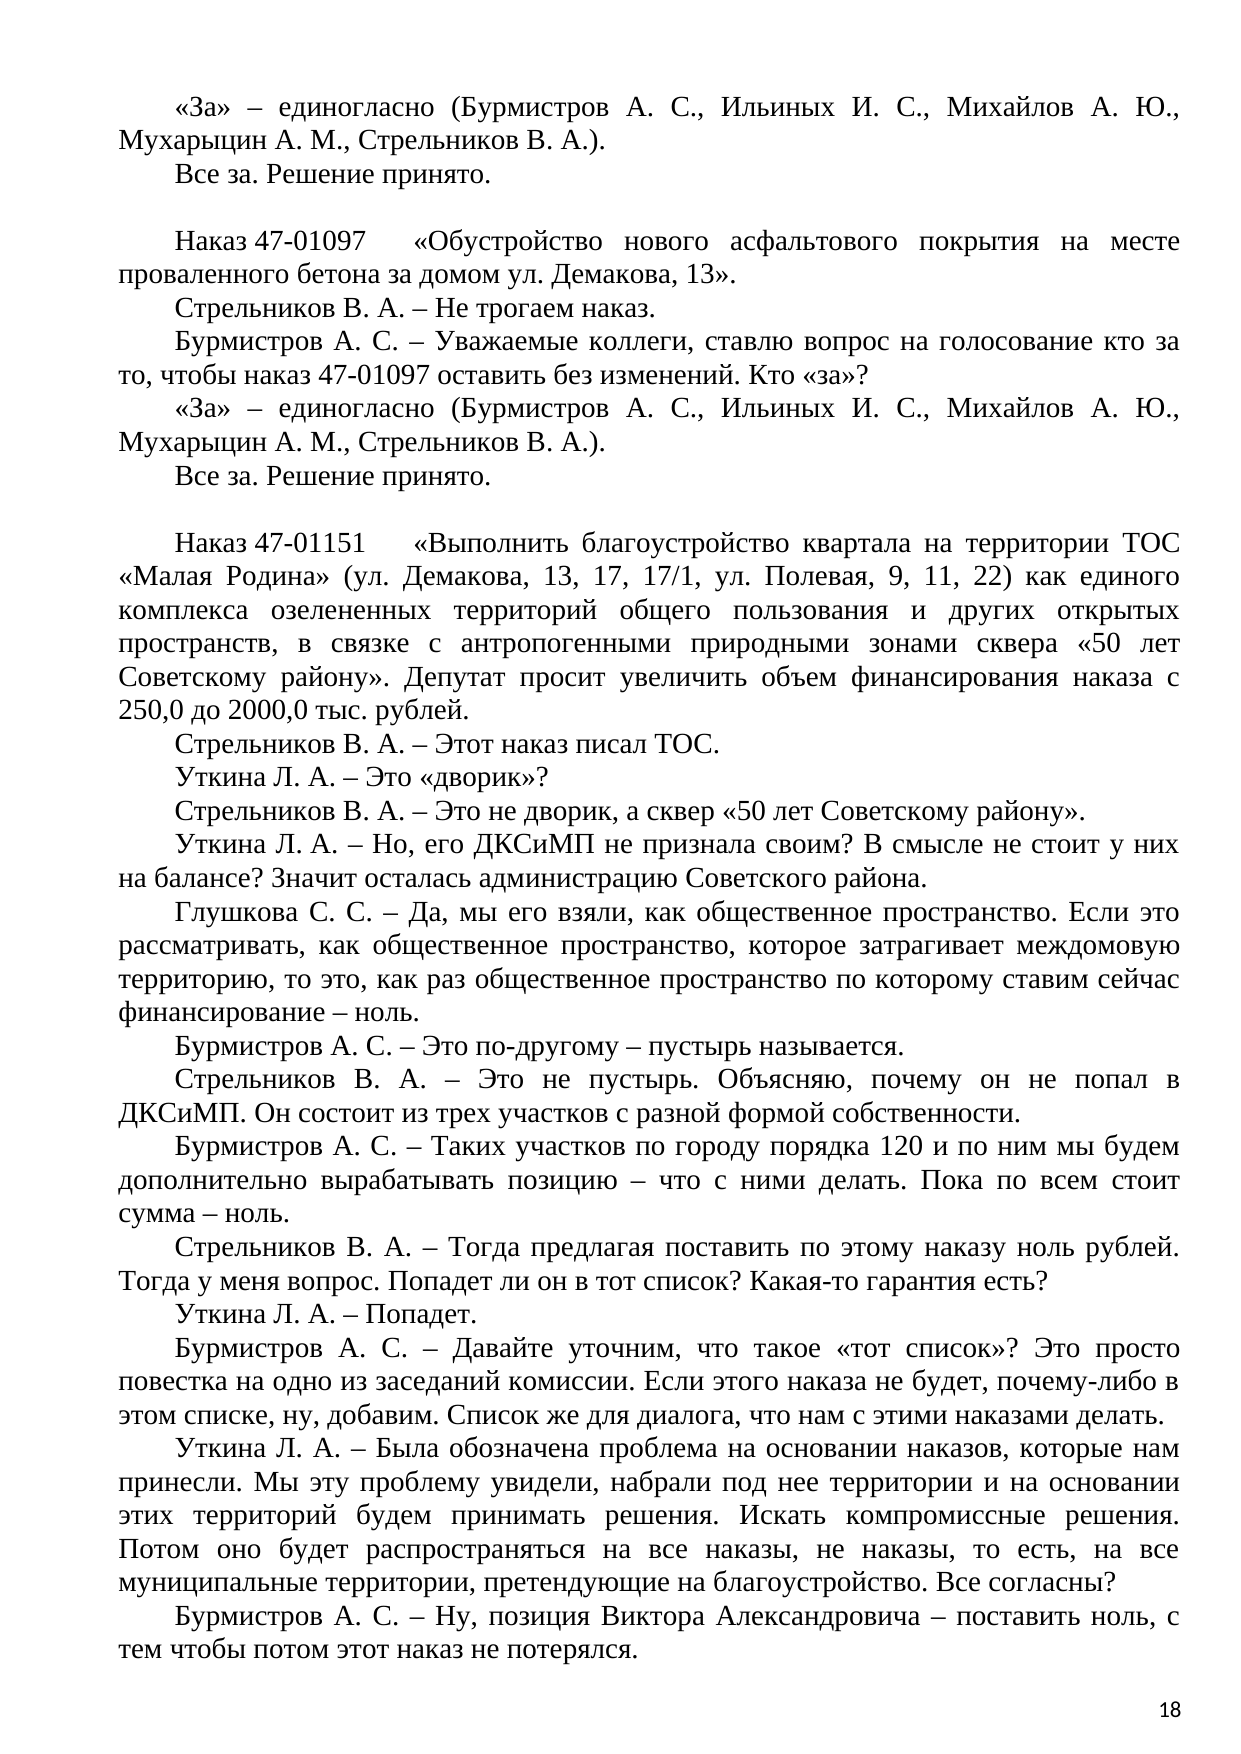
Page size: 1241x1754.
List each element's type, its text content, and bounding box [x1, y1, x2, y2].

text Стрельников В. А. – Тогда предлагая поставить по этому наказу ноль рублей. Тогда у меня вопрос. Попадет ли он в тот список? Какая-то гарантия есть? [118, 1229, 1181, 1296]
text Наказ 47-01151 «Выполнить благоустройство квартала на территории ТОС «Малая Родина» (ул. Демакова, 13, 17, 17/1, ул. Полевая, 9, 11, 22) как единого комплекса озелененных территорий общего пользования и других открытых пространств, в связке с антропогенными природными зонами сквера «50 лет Советскому району». Депутат просит увеличить объем финансирования наказа с 250,0 до 2000,0 тыс. рублей. [118, 525, 1181, 726]
text «За» – единогласно (Бурмистров А. С., Ильиных И. С., Михайлов А. Ю., Мухарыцин А. М., Стрельников В. А.). [118, 89, 1181, 156]
text Глушкова С. С. – Да, мы его взяли, как общественное пространство. Если это рассматривать, как общественное пространство, которое затрагивает междомовую территорию, то это, как раз общественное пространство по которому ставим сейчас финансирование – ноль. [118, 894, 1181, 1028]
text Бурмистров А. С. – Таких участков по городу порядка 120 и по ним мы будем дополнительно вырабатывать позицию – что с ними делать. Пока по всем стоит сумма – ноль. [118, 1128, 1181, 1229]
text Бурмистров А. С. – Ну, позиция Виктора Александровича – поставить ноль, с тем чтобы потом этот наказ не потерялся. [118, 1598, 1181, 1665]
text Стрельников В. А. – Это не пустырь. Объясняю, почему он не попал в ДКСиМП. Он состоит из трех участков с разной формой собственности. [118, 1061, 1181, 1128]
text Стрельников В. А. – Это не дворик, а сквер «50 лет Советскому району». [118, 793, 1181, 827]
text Бурмистров А. С. – Это по-другому – пустырь называется. [118, 1028, 1181, 1061]
text Уткина Л. А. – Но, его ДКСиМП не признала своим? В смысле не стоит у них на балансе? Значит осталась администрацию Советского района. [118, 827, 1181, 894]
text Бурмистров А. С. – Давайте уточним, что такое «тот список»? Это просто повестка на одно из заседаний комиссии. Если этого наказа не будет, почему-либо в этом списке, ну, добавим. Список же для диалога, что нам с этими наказами делать. [118, 1330, 1181, 1430]
text Уткина Л. А. – Попадет. [118, 1296, 1181, 1330]
text Наказ 47-01097 «Обустройство нового асфальтового покрытия на месте проваленного бетона за домом ул. Демакова, 13». [118, 223, 1181, 290]
text Стрельников В. А. – Не трогаем наказ. [118, 290, 1181, 323]
text Стрельников В. А. – Этот наказ писал ТОС. [118, 726, 1181, 759]
text Уткина Л. А. – Была обозначена проблема на основании наказов, которые нам принесли. Мы эту проблему увидели, набрали под нее территории и на основании этих территорий будем принимать решения. Искать компромиссные решения. Потом оно будет распространяться на все наказы, не наказы, то есть, на все муниципальные территории, претендующие на благоустройство. Все согласны? [118, 1430, 1181, 1598]
text Все за. Решение принято. [118, 458, 1181, 491]
text Все за. Решение принято. [118, 156, 1181, 189]
text Уткина Л. А. – Это «дворик»? [118, 759, 1181, 793]
text Бурмистров А. С. – Уважаемые коллеги, ставлю вопрос на голосование кто за то, чтобы наказ 47-01097 оставить без изменений. Кто «за»? [118, 323, 1181, 391]
text «За» – единогласно (Бурмистров А. С., Ильиных И. С., Михайлов А. Ю., Мухарыцин А. М., Стрельников В. А.). [118, 391, 1181, 458]
